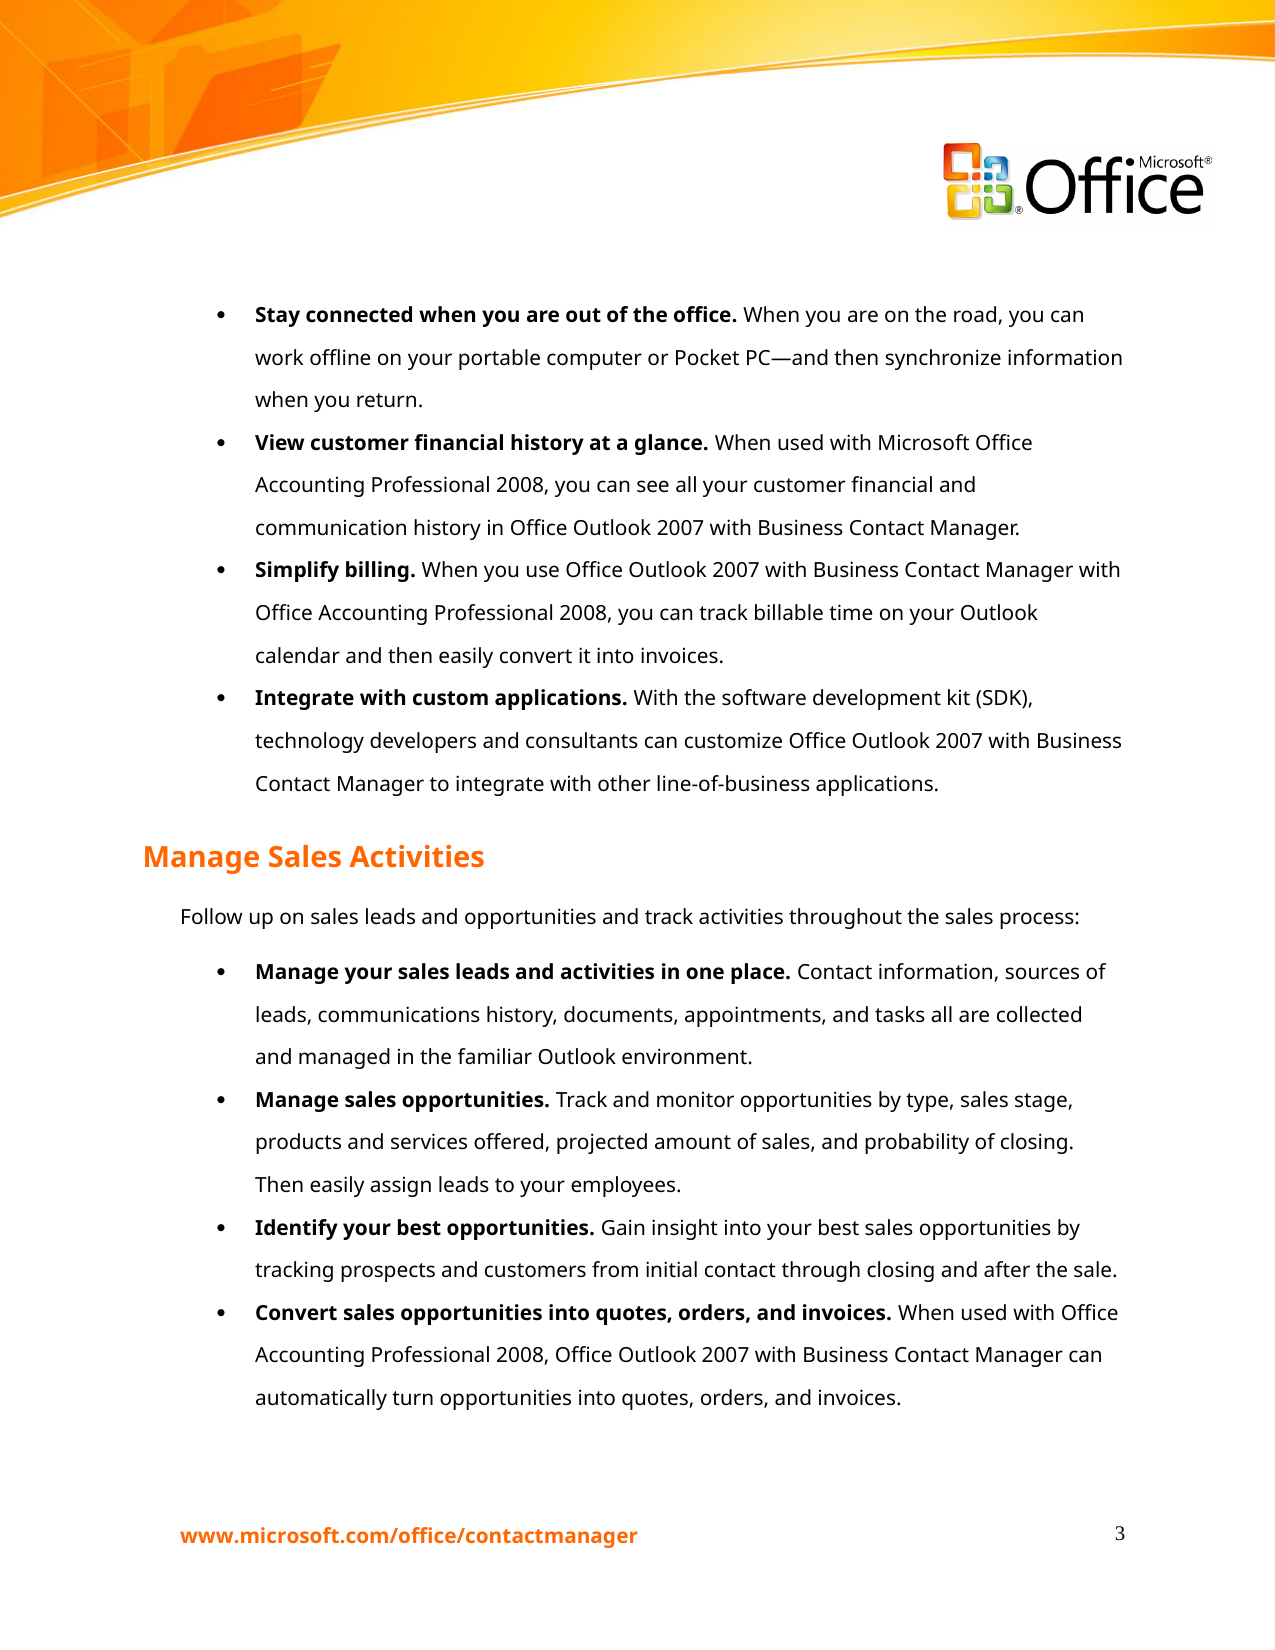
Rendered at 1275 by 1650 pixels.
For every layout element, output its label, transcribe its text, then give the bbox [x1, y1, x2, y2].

text Follow up on sales leads and opportunities and track activities throughout the sales process: [180, 902, 1125, 930]
text Integrate with custom applications. With the software development kit (SDK), technology developers and consultants can customize Office Outlook 2007 with Business Contact Manager to integrate with other line-of-business applications. [217, 683, 1125, 797]
text Simplify billing. When you use Office Outlook 2007 with Business Contact Manager with Office Accounting Professional 2008, you can track billable time on your Outlook calendar and then easily convert it into invoices. [217, 556, 1125, 669]
text Convert sales opportunities into quotes, orders, and invoices. When used with Office Accounting Professional 2008, Office Outlook 2007 with Business Contact Manager can automatically turn opportunities into quotes, orders, and invoices. [217, 1298, 1125, 1412]
text View customer financial history at a glance. When used with Microsoft Office Accounting Professional 2008, you can see all your customer financial and communication history in Office Outlook 2007 with Business Contact Manager. [217, 428, 1125, 541]
text Stay connected when you are out of the office. When you are on the road, you can work offline on your portable computer or Pocket PC—and then synchronize information when you return. [217, 300, 1125, 414]
picture [0, 0, 1275, 257]
subtitle Manage Sales Activities [142, 836, 1125, 876]
text Identify your best opportunities. Gain insight into your best sales opportunities by tracking prospects and customers from initial contact through closing and after the sale. [217, 1213, 1125, 1284]
text Manage sales opportunities. Track and monitor opportunities by type, sales stage, products and services offered, projected amount of sales, and probability of closing. Then easily assign leads to your employees. [217, 1085, 1125, 1198]
text Manage your sales leads and activities in one place. Contact information, sources of leads, communications history, documents, appointments, and tasks all are collected and managed in the familiar Outlook environment. [217, 957, 1125, 1071]
